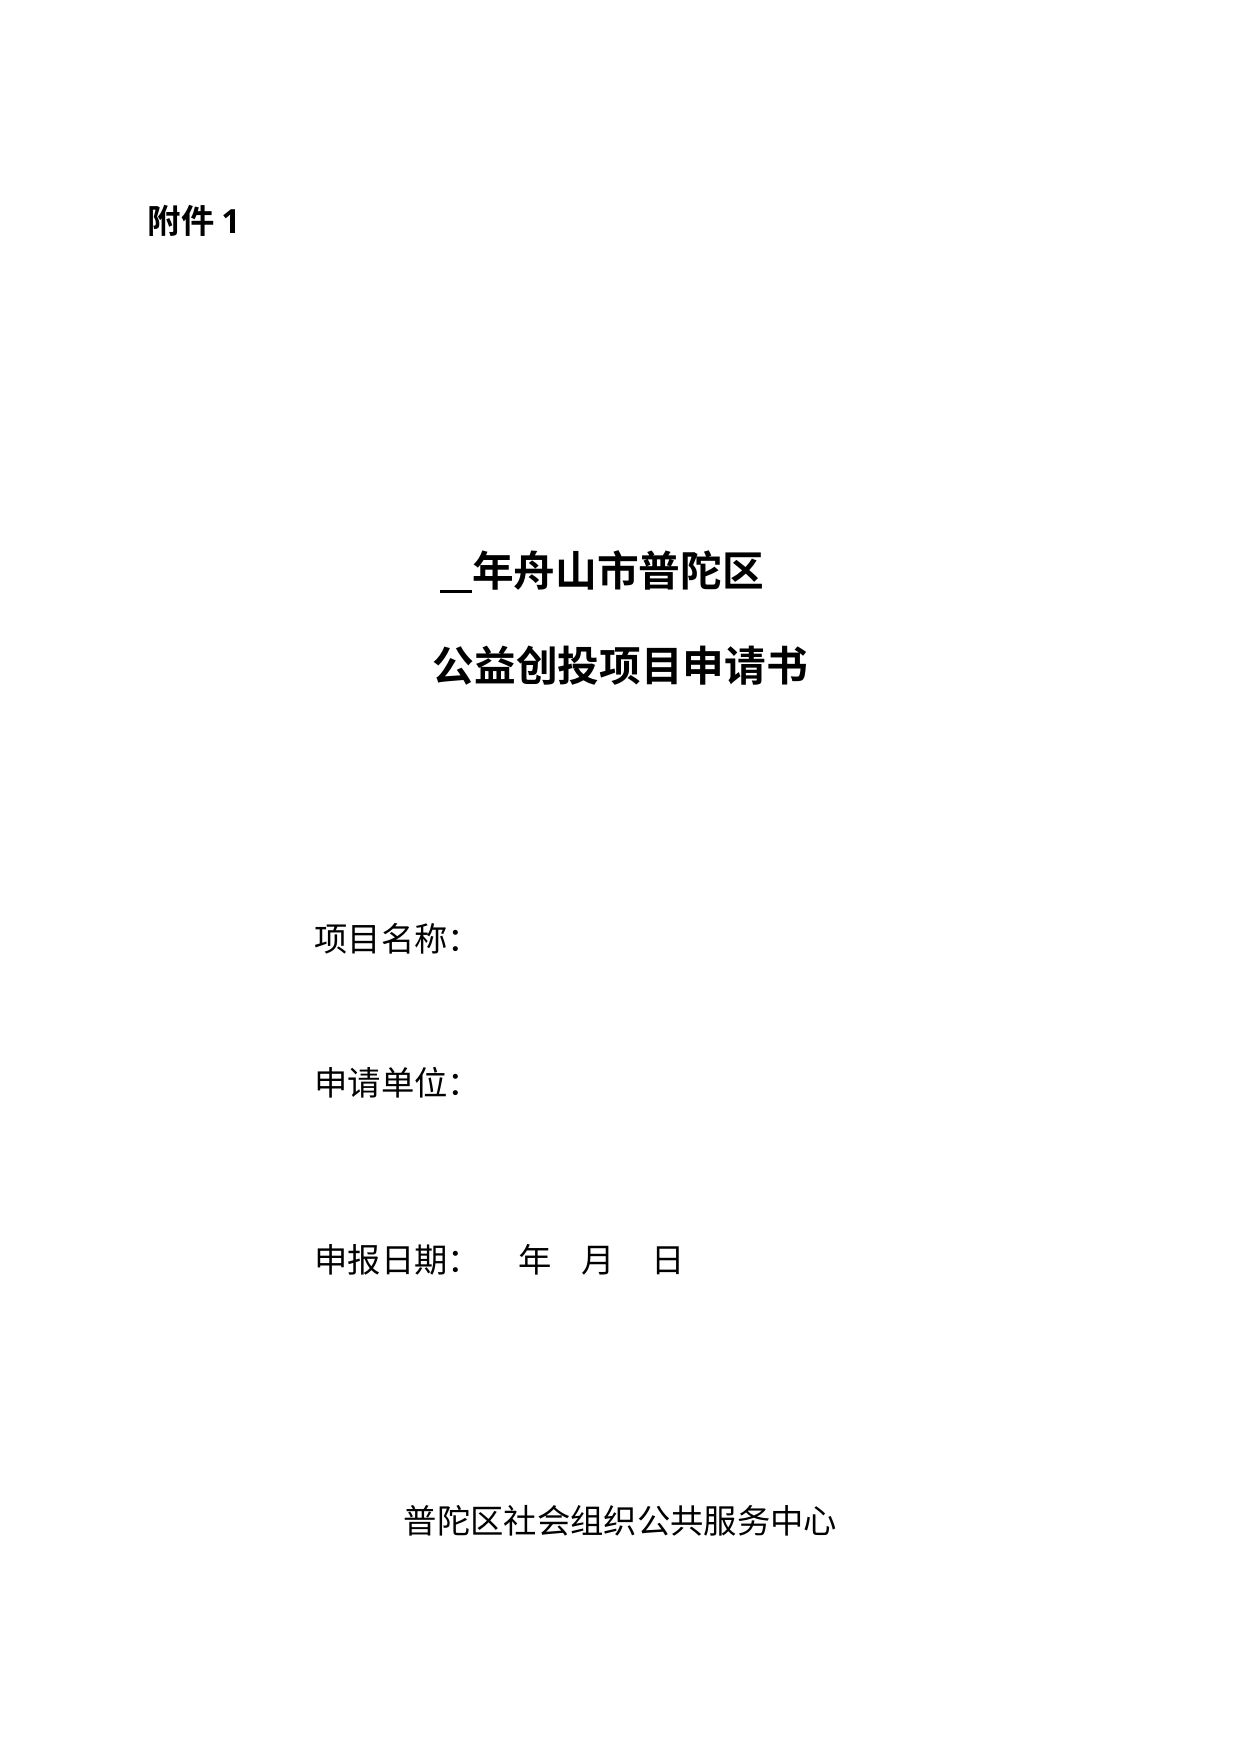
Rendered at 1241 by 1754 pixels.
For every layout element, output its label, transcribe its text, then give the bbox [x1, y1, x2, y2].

text 普陀区社会组织公共服务中心 [148, 1487, 1092, 1552]
text 申请单位： [148, 1049, 1092, 1114]
text 公益创投项目申请书 [148, 631, 1092, 696]
text 申报日期： 年 月 日 [148, 1225, 1092, 1290]
text 年舟山市普陀区 [148, 536, 1092, 601]
text 项目名称： [148, 904, 1092, 969]
subtitle 附件1 [148, 187, 1092, 252]
